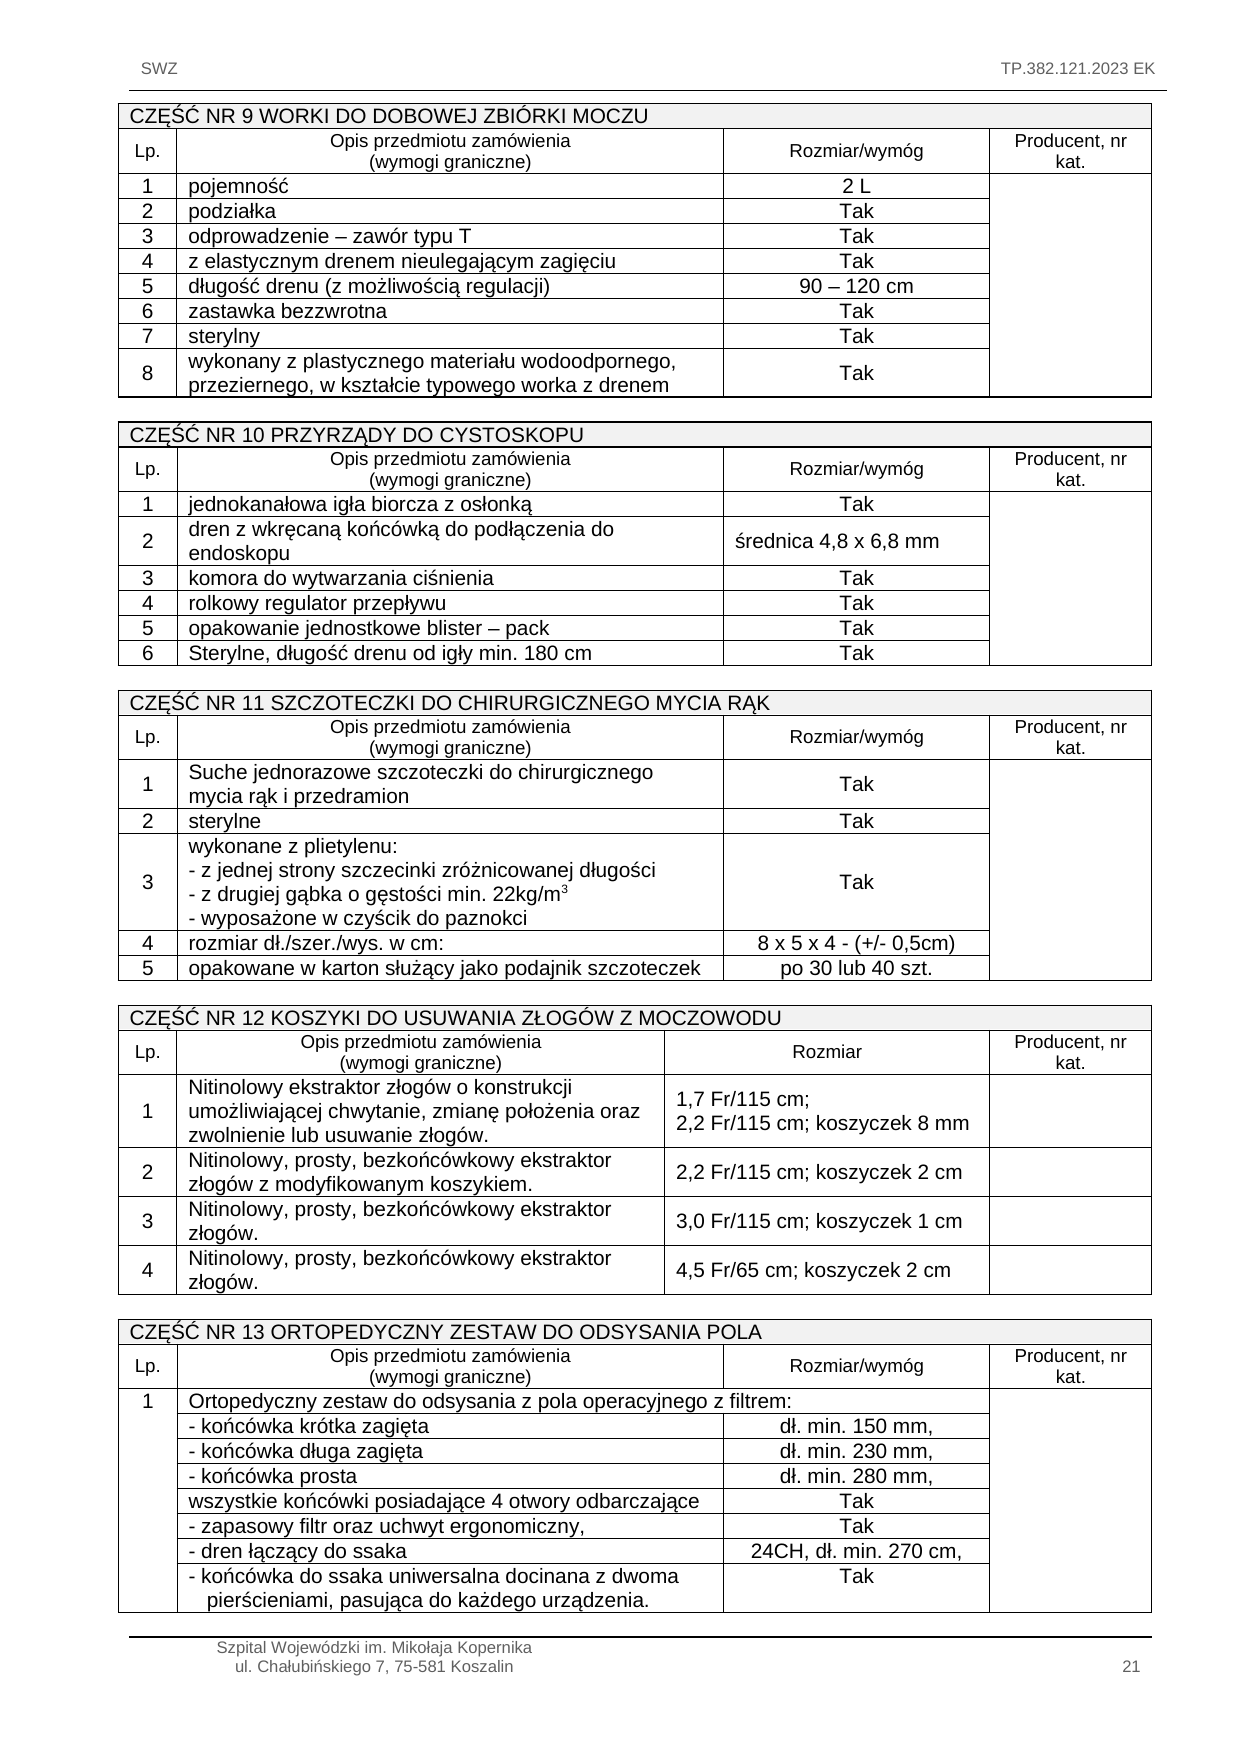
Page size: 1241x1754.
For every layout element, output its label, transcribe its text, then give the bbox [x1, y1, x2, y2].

table_cell sterylne [178, 809, 723, 833]
table_cell - końcówka długa zagięta [178, 1439, 723, 1463]
table_cell 24CH, dł. min. 270 cm, [724, 1539, 989, 1563]
table_cell - zapasowy filtr oraz uchwyt ergonomiczny, [178, 1514, 723, 1538]
table_cell 5 [119, 274, 176, 297]
table_cell 1 [119, 760, 177, 808]
table_cell opakowane w karton służący jako podajnik szczoteczek [178, 956, 723, 979]
table_cell Tak [724, 324, 989, 347]
table_cell [990, 174, 1151, 396]
table_cell Lp. [119, 716, 177, 759]
table_cell dł. min. 280 mm, [724, 1464, 989, 1488]
table_cell komora do wytwarzania ciśnienia [178, 566, 723, 589]
table_cell Lp. [119, 129, 176, 172]
table_header CZĘŚĆ NR 11 SZCZOTECZKI DO CHIRURGICZNEGO MYCIA RĄK [119, 691, 1151, 714]
table_cell [990, 760, 1151, 979]
table_cell długość drenu (z możliwością regulacji) [177, 274, 723, 297]
table_cell Opis przedmiotu zamówienia (wymogi graniczne) [177, 1031, 664, 1074]
table_cell 2 [119, 199, 176, 222]
table_cell 1,7 Fr/115 cm; 2,2 Fr/115 cm; koszyczek 8 mm [665, 1075, 989, 1147]
table_cell z elastycznym drenem nieulegającym zagięciu [177, 249, 723, 272]
table_cell rozmiar dł./szer./wys. w cm: [178, 931, 723, 954]
table_cell Opis przedmiotu zamówienia (wymogi graniczne) [178, 1345, 723, 1388]
table_cell 1 [119, 492, 177, 516]
table_cell [990, 1197, 1151, 1244]
table_cell 1 [119, 1075, 176, 1147]
table_cell 3 [119, 566, 177, 589]
table_cell Suche jednorazowe szczoteczki do chirurgicznego mycia rąk i przedramion [178, 760, 723, 808]
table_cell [177, 129, 723, 172]
table_cell Nitinolowy, prosty, bezkońcówkowy ekstraktor złogów. [177, 1197, 664, 1244]
table_cell 4 [119, 591, 177, 614]
table_cell Rozmiar/wymóg [724, 448, 989, 491]
table_cell wszystkie końcówki posiadające 4 otwory odbarczające [178, 1489, 723, 1513]
table_cell 3 [119, 224, 176, 247]
table_cell 6 [119, 641, 177, 664]
table_cell Tak [724, 641, 989, 664]
table_cell Lp. [119, 1345, 177, 1388]
table_cell Tak [724, 224, 989, 247]
table_cell Tak [724, 1564, 989, 1612]
table_cell dł. min. 230 mm, [724, 1439, 989, 1463]
table_cell Producent, nr kat. [990, 129, 1151, 172]
table_header CZĘŚĆ NR 13 ORTOPEDYCZNY ZESTAW DO ODSYSANIA POLA [119, 1320, 1151, 1343]
table_cell Tak [724, 834, 989, 929]
table_cell - dren łączący do ssaka [178, 1539, 723, 1563]
table_cell zastawka bezzwrotna [177, 299, 723, 322]
table_cell Tak [724, 591, 989, 614]
table_cell wykonany z plastycznego materiału wodoodpornego, przeziernego, w kształcie typowego worka z drenem [177, 349, 723, 396]
table_cell 3 [119, 834, 177, 929]
table_cell 8 x 5 x 4 - (+/- 0,5cm) [724, 931, 989, 954]
table_cell [990, 1246, 1151, 1293]
table_cell sterylny [177, 324, 723, 347]
table_cell Rozmiar/wymóg [724, 716, 989, 759]
table_cell [990, 1148, 1151, 1196]
table_cell jednokanałowa igła biorcza z osłonką [178, 492, 723, 516]
table_cell 4 [119, 249, 176, 272]
table_cell 5 [119, 616, 177, 639]
table_cell 3 [119, 1197, 176, 1244]
table_cell Tak [724, 299, 989, 322]
table_cell - końcówka krótka zagięta [178, 1414, 723, 1438]
table_cell Tak [724, 760, 989, 808]
table_cell 3,0 Fr/115 cm; koszyczek 1 cm [665, 1197, 989, 1244]
table_cell Tak [724, 1514, 989, 1538]
table_cell Nitinolowy, prosty, bezkońcówkowy ekstraktor złogów. [177, 1246, 664, 1293]
table_cell Nitinolowy ekstraktor złogów o konstrukcji umożliwiającej chwytanie, zmianę położenia oraz zwolnienie lub usuwanie złogów. [177, 1075, 664, 1147]
table_cell po 30 lub 40 szt. [724, 956, 989, 979]
table_cell Tak [724, 616, 989, 639]
table_cell Rozmiar/wymóg [724, 1345, 989, 1388]
table_cell Producent, nr kat. [990, 1345, 1151, 1388]
table_cell Tak [724, 349, 989, 396]
table_cell rolkowy regulator przepływu [178, 591, 723, 614]
table_cell 2,2 Fr/115 cm; koszyczek 2 cm [665, 1148, 989, 1196]
table_header CZĘŚĆ NR 12 KOSZYKI DO USUWANIA ZŁOGÓW Z MOCZOWODU [119, 1006, 1151, 1029]
table_cell [990, 1389, 1151, 1612]
table_cell 6 [119, 299, 176, 322]
table_cell - końcówka do ssaka uniwersalna docinana z dwoma pierścieniami, pasująca do każdego urządzenia. [178, 1564, 723, 1612]
table_cell Opis przedmiotu zamówienia (wymogi graniczne) [178, 448, 723, 491]
table_cell 2 [119, 517, 177, 564]
table_cell dł. min. 150 mm, [724, 1414, 989, 1438]
table_cell 4 [119, 1246, 176, 1293]
table_cell Tak [724, 566, 989, 589]
table_cell 2 [119, 1148, 176, 1196]
table_cell Tak [724, 249, 989, 272]
table_cell Tak [724, 492, 989, 516]
table_cell 5 [119, 956, 177, 979]
table_cell Rozmiar [665, 1031, 989, 1074]
table_cell Tak [724, 199, 989, 222]
table_cell średnica 4,8 x 6,8 mm [724, 517, 989, 564]
table_cell Producent, nr kat. [990, 448, 1151, 491]
table_cell 7 [119, 324, 176, 347]
table_cell podziałka [177, 199, 723, 222]
table_cell Tak [724, 1489, 989, 1513]
table_cell Sterylne, długość drenu od igły min. 180 cm [178, 641, 723, 664]
table_cell 4 [119, 931, 177, 954]
table_cell Rozmiar/wymóg [724, 129, 989, 172]
table_cell 2 L [724, 174, 989, 197]
table_cell - końcówka prosta [178, 1464, 723, 1488]
table_cell 1 [119, 174, 176, 197]
table_cell 2 [119, 809, 177, 833]
table_cell odprowadzenie – zawór typu T [177, 224, 723, 247]
table_header CZĘŚĆ NR 9 WORKI DO DOBOWEJ ZBIÓRKI MOCZU [119, 104, 1151, 128]
table_header CZĘŚĆ NR 10 PRZYRZĄDY DO CYSTOSKOPU [119, 423, 1151, 446]
table_cell [990, 492, 1151, 664]
table_cell wykonane z plietylenu: - z jednej strony szczecinki zróżnicowanej długości - z drugiej gąbka o gęstości min. 22kg/m3 - wyposażone w czyścik do paznokci [178, 834, 723, 929]
table_cell [990, 1075, 1151, 1147]
table_cell Lp. [119, 448, 177, 491]
table_cell Lp. [119, 1031, 176, 1074]
table_cell 4,5 Fr/65 cm; koszyczek 2 cm [665, 1246, 989, 1293]
table_cell Producent, nr kat. [990, 716, 1151, 759]
table_cell Nitinolowy, prosty, bezkońcówkowy ekstraktor złogów z modyfikowanym koszykiem. [177, 1148, 664, 1196]
table_cell 90 – 120 cm [724, 274, 989, 297]
table_cell Ortopedyczny zestaw do odsysania z pola operacyjnego z filtrem: [178, 1389, 989, 1413]
table_cell Opis przedmiotu zamówienia (wymogi graniczne) [178, 716, 723, 759]
table_cell 8 [119, 349, 176, 396]
table_cell 1 [119, 1389, 177, 1612]
table_cell Producent, nr kat. [990, 1031, 1151, 1074]
table_cell pojemność [177, 174, 723, 197]
table_cell opakowanie jednostkowe blister – pack [178, 616, 723, 639]
table_cell dren z wkręcaną końcówką do podłączenia do endoskopu [178, 517, 723, 564]
table_cell Tak [724, 809, 989, 833]
